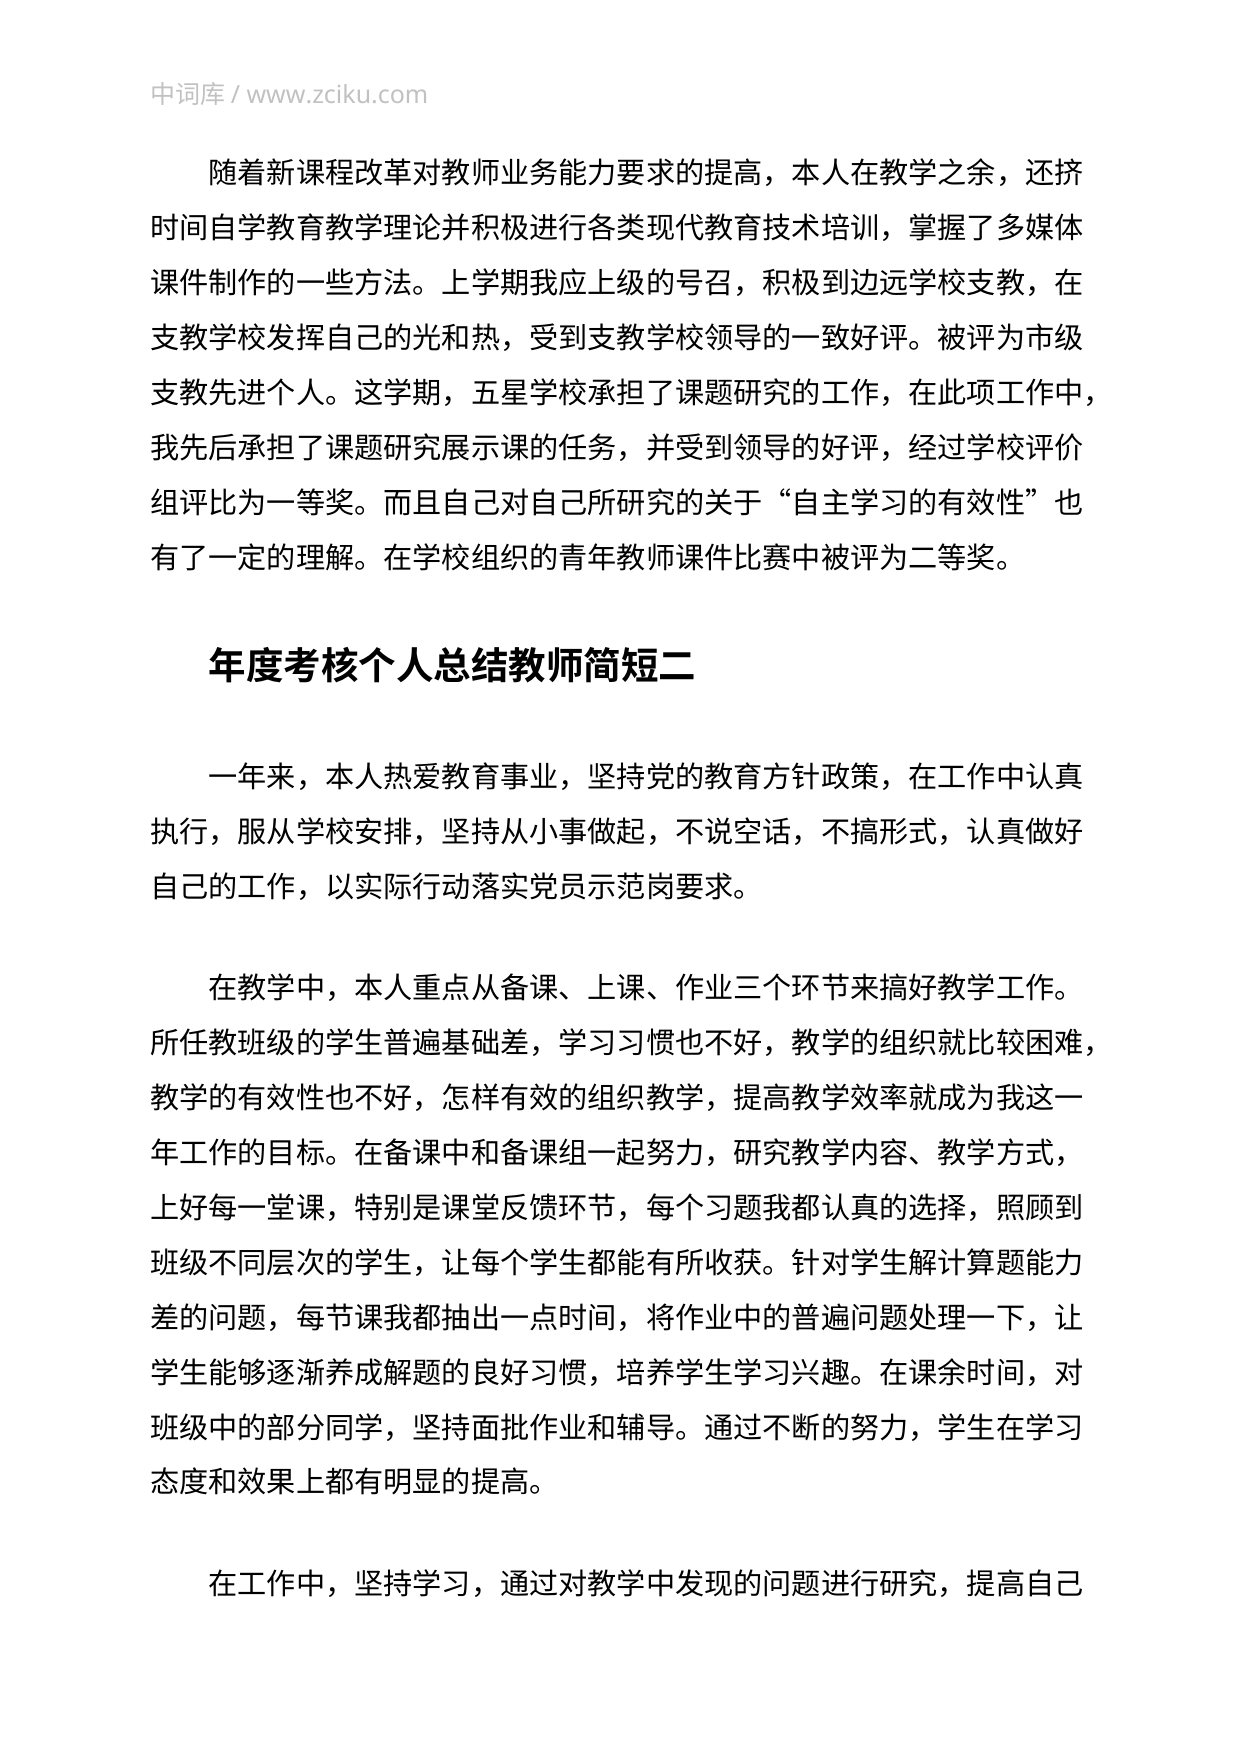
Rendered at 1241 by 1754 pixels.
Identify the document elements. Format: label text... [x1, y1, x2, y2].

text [150, 1561, 1090, 1603]
text 在教学中，本人重点从备课、上课、作业三个环节来搞好教学工作。所任教班级的学生普遍基础差，学习习惯也不好，教学的组织就比较困难，教学的有效性也不好，怎样有效的组织教学，提高教学效率就成为我这一年工作的目标。在备课中和备课组一起努力，研究教学内容、教学方式，上好每一堂课，特别是课堂反馈环节，每个习题我都认真的选择，照顾到班级不同层次的学生，让每个学生都能有所收获。针对学生解计算题能力差的问题，每节课我都抽出一点时间，将作业中的普遍问题处理一下，让学生能够逐渐养成解题的良好习惯，培养学生学习兴趣。在课余时间，对班级中的部分同学，坚持面批作业和辅导。通过不断的努力，学生在学习态度和效果上都有明显的提高。 [150, 965, 1090, 1501]
text 随着新课程改革对教师业务能力要求的提高，本人在教学之余，还挤时间自学教育教学理论并积极进行各类现代教育技术培训，掌握了多媒体课件制作的一些方法。上学期我应上级的号召，积极到边远学校支教，在支教学校发挥自己的光和热，受到支教学校领导的一致好评。被评为市级支教先进个人。这学期，五星学校承担了课题研究的工作，在此项工作中，我先后承担了课题研究展示课的任务，并受到领导的好评，经过学校评价组评比为一等奖。而且自己对自己所研究的关于“自主学习的有效性”也有了一定的理解。在学校组织的青年教师课件比赛中被评为二等奖。 [150, 150, 1090, 577]
text 年度考核个人总结教师简短二 [150, 636, 1090, 690]
text 一年来，本人热爱教育事业，坚持党的教育方针政策，在工作中认真执行，服从学校安排，坚持从小事做起，不说空话，不搞形式，认真做好自己的工作，以实际行动落实党员示范岗要求。 [150, 753, 1090, 906]
